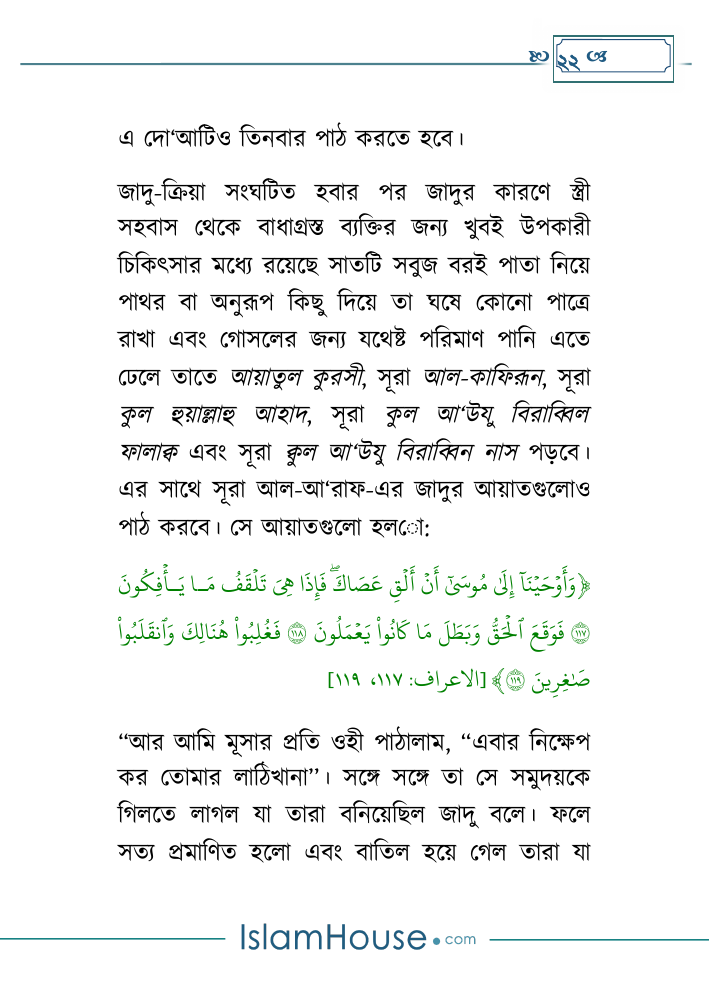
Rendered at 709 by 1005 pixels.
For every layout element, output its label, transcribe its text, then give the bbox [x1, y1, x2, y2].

picture [233, 919, 709, 956]
text জাদু-ক্রিয়া সংঘটিত হবার পর জাদুর কারণে স্ত্রী সহবাস থেকে বাধাগ্রস্ত ব্যক্তির জন্য খুবই উপকারী চিকিৎসার মধ্যে রয়েছে সাতটি সবুজ বরই পাতা নিয়ে পাথর বা অনুরূপ কিছু দিয়ে তা ঘষে কোনো পাত্রে রাখা এবং গোসলের জন্য যথেষ্ট পরিমাণ পানি এতে ঢেলে তাতে আয়াতুল কুরসী, সূরা আল-কাফিরূন, সূরা কুল হুয়াল্লাহু আহাদ, সূরা কুল আ‘উযু বিরাব্বিল ফালাক্ব এবং সূরা ক্বুল আ‘উযু বিরাব্বিন নাস পড়বে। এর সাথে সূরা আল-আ‘রাফ-এর জাদুর আয়াতগুলোও পাঠ করবে। সে আয়াতগুলো হলো: [118, 172, 591, 546]
text এ দো‘আটিও তিনবার পাঠ করতে হবে। [118, 118, 591, 155]
text ﴿وَأَوۡحَيۡنَآ إِلَىٰ مُوسَىٰٓ أَنۡ أَلۡقِ عَصَاكَۖ فَإِذَا هِيَ تَلۡقَفُ مَا يَأۡفِكُونَ ١١٧ فَوَقَعَ ٱلۡحَقُّ وَبَطَلَ مَا كَانُواْ يَعۡمَلُونَ ١١٨ فَغُلِبُواْ هُنَالِكَ وَٱنقَلَبُواْ صَٰغِرِينَ ١١٩﴾ [الاعراف: ١١٧، ١١٩] [118, 563, 591, 701]
picture [0, 918, 226, 955]
